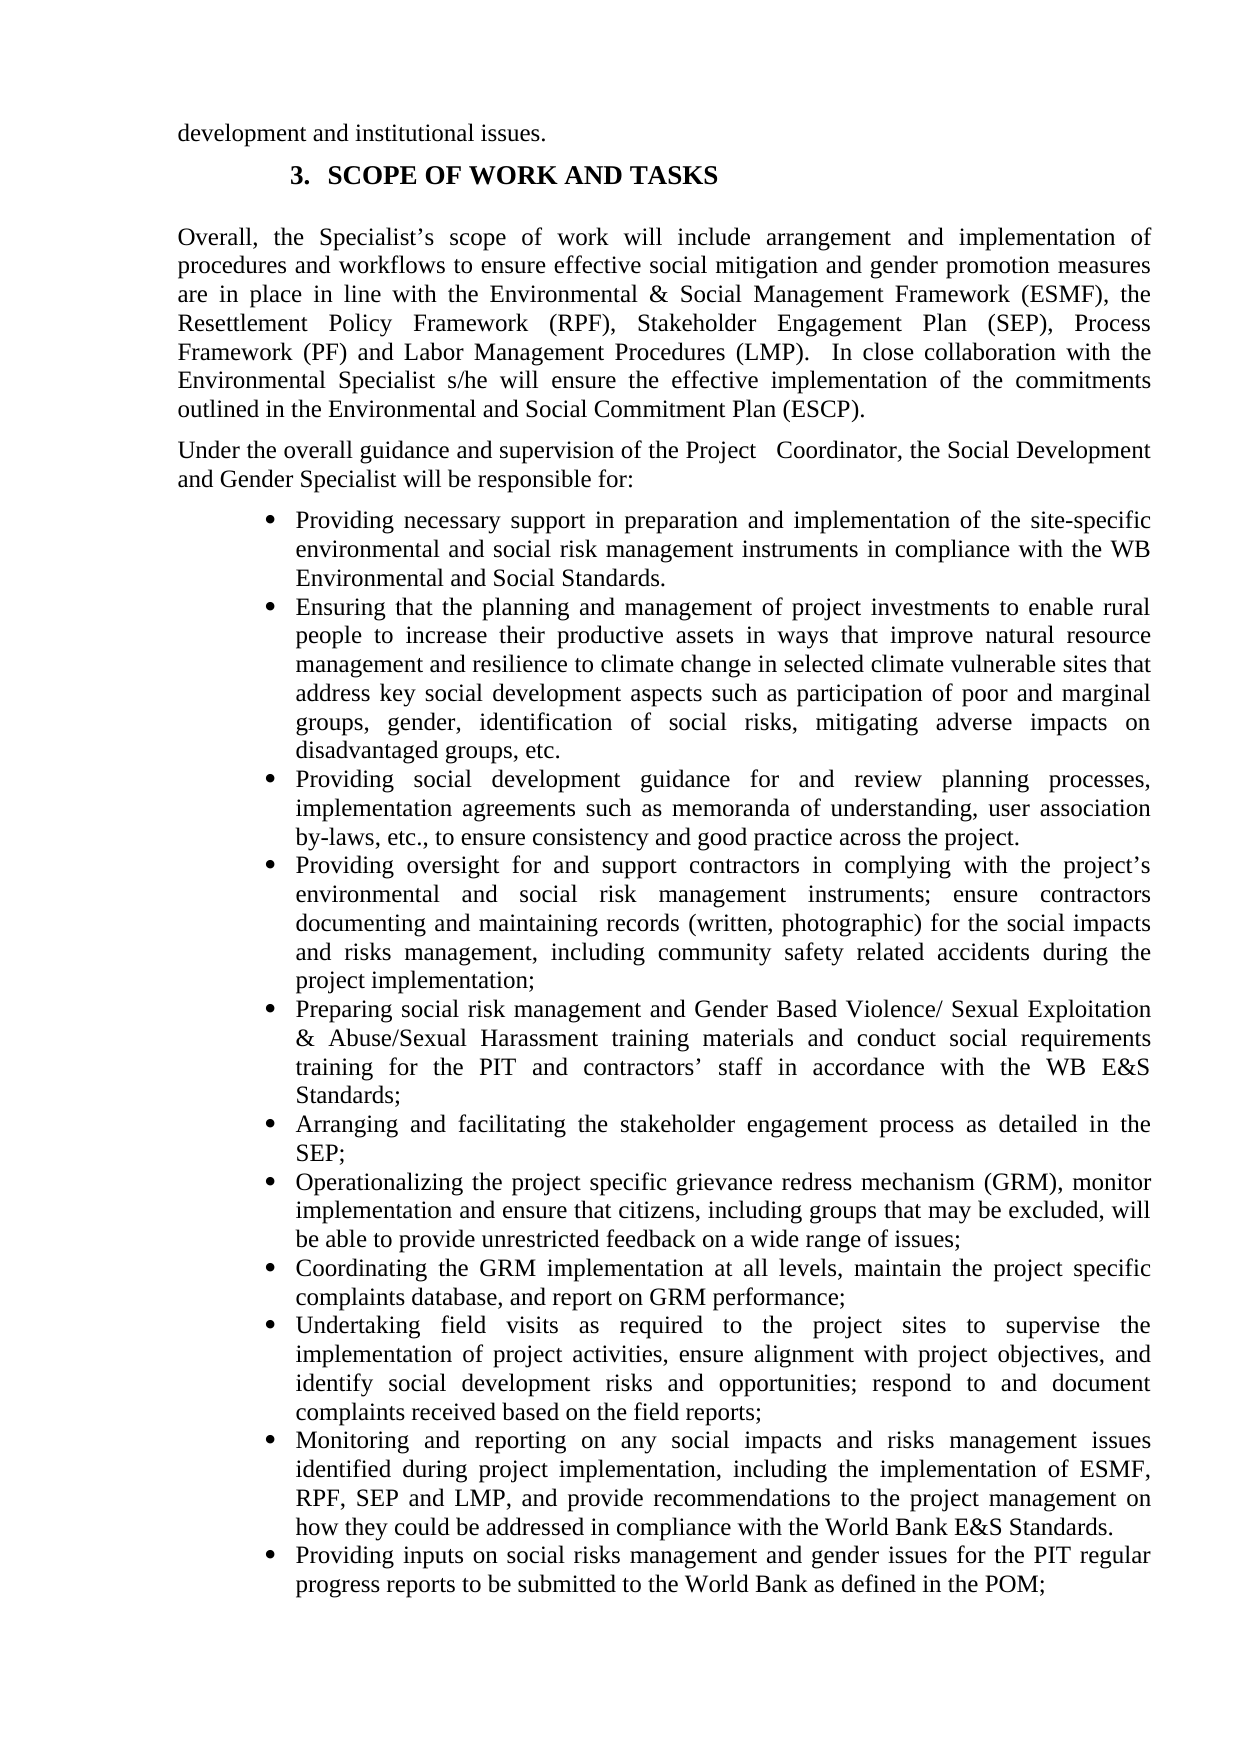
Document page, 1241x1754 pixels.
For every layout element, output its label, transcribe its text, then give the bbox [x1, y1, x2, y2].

list Operationalizing the project specific grievance redress mechanism (GRM), monitor implementation and ensure that citizens, including groups that may be excluded, will be able to provide unrestricted feedback on a wide range of issues; [266, 1167, 1152, 1253]
list Undertaking field visits as required to the project sites to supervise the implementation of project activities, ensure alignment with project objectives, and identify social development risks and opportunities; respond to and document complaints received based on the field reports; [266, 1310, 1152, 1425]
list Providing necessary support in preparation and implementation of the site-specific environmental and social risk management instruments in compliance with the WB Environmental and Social Standards. [266, 505, 1152, 592]
list Providing social development guidance for and review planning processes, implementation agreements such as memoranda of understanding, user association by-laws, etc., to ensure consistency and good practice across the project. [266, 764, 1152, 850]
list SCOPE OF WORK AND TASKS [290, 159, 1152, 191]
list Preparing social risk management and Gender Based Violence/ Sexual Exploitation & Abuse/Sexual Harassment training materials and conduct social requirements training for the PIT and contractors’ staff in accordance with the WB E&S Standards; [266, 994, 1152, 1109]
text Under the overall guidance and supervision of the Project Coordinator, the Social Development and Gender Specialist will be responsible for: [177, 435, 1152, 493]
list Providing inputs on social risks management and gender issues for the PIT regular progress reports to be submitted to the World Bank as defined in the POM; [266, 1540, 1152, 1598]
list Coordinating the GRM implementation at all levels, maintain the project specific complaints database, and report on GRM performance; [266, 1253, 1152, 1310]
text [177, 118, 1152, 147]
list Monitoring and reporting on any social impacts and risks management issues identified during project implementation, including the implementation of ESMF, RPF, SEP and LMP, and provide recommendations to the project management on how they could be addressed in compliance with the World Bank E&S Standards. [266, 1425, 1152, 1540]
text Overall, the Specialist’s scope of work will include arrangement and implementation of procedures and workflows to ensure effective social mitigation and gender promotion measures are in place in line with the Environmental & Social Management Framework (ESMF), the Resettlement Policy Framework (RPF), Stakeholder Engagement Plan (SEP), Process Framework (PF) and Labor Management Procedures (LMP). In close collaboration with the Environmental Specialist s/he will ensure the effective implementation of the commitments outlined in the Environmental and Social Commitment Plan (ESCP). [177, 222, 1152, 423]
list Ensuring that the planning and management of project investments to enable rural people to increase their productive assets in ways that improve natural resource management and resilience to climate change in selected climate vulnerable sites that address key social development aspects such as participation of poor and marginal groups, gender, identification of social risks, mitigating adverse impacts on disadvantaged groups, etc. [266, 592, 1152, 764]
list Arranging and facilitating the stakeholder engagement process as detailed in the SEP; [266, 1109, 1152, 1167]
list Providing oversight for and support contractors in complying with the project’s environmental and social risk management instruments; ensure contractors documenting and maintaining records (written, photographic) for the social impacts and risks management, including community safety related accidents during the project implementation; [266, 850, 1152, 994]
